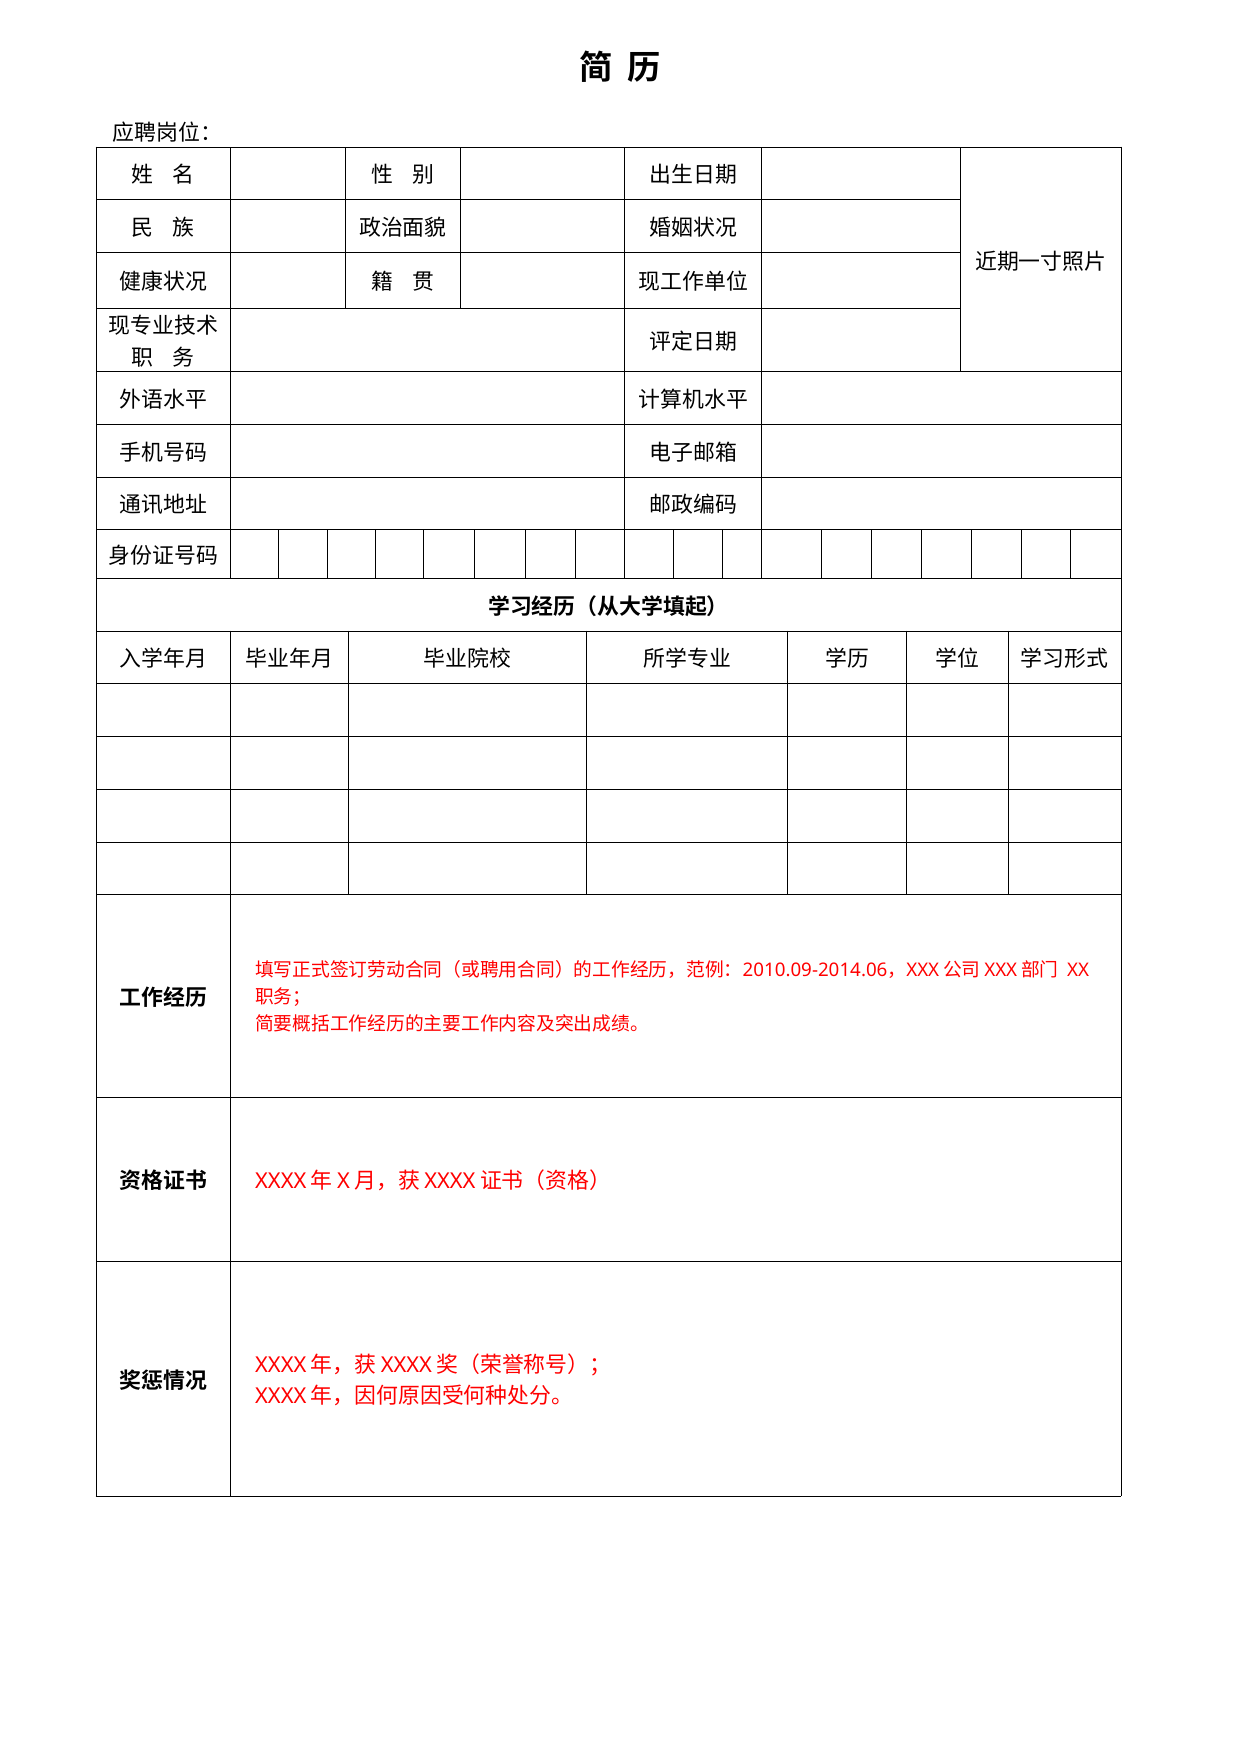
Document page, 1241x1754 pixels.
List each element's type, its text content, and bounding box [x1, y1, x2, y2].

table_cell 外语水平 [97, 372, 230, 424]
table_cell [788, 843, 906, 894]
table_header 近期一寸照片 [961, 148, 1121, 371]
table_cell [907, 737, 1008, 789]
table_header [231, 148, 345, 199]
table_cell [907, 790, 1008, 841]
table_cell [231, 843, 348, 894]
table_cell [231, 425, 624, 477]
table_cell [788, 737, 906, 789]
table_cell [1009, 684, 1121, 736]
table_cell [576, 530, 624, 578]
table_cell XXXX年，获XXXX奖（荣誉称号）； XXXX年，因何原因受何种处分。 [231, 1262, 1121, 1496]
table_cell [762, 372, 1121, 424]
table_cell [723, 530, 761, 578]
table_cell [328, 530, 375, 578]
table_cell [279, 530, 327, 578]
table_cell 所学专业 [587, 632, 787, 683]
table_cell [526, 530, 575, 578]
table_cell [376, 530, 423, 578]
table_cell 资格证书 [97, 1098, 230, 1261]
table_cell [231, 200, 345, 252]
table_cell 填写正式签订劳动合同（或聘用合同）的工作经历，范例：2010.09-2014.06，XXX公司XXX部门 XX职务； 简要概括工作经历的主要工作内容及突出成绩。 [231, 895, 1121, 1096]
table_cell [587, 843, 787, 894]
table_cell [907, 684, 1008, 736]
table_cell [461, 200, 624, 252]
table_cell [97, 843, 230, 894]
table_cell [587, 684, 787, 736]
table_cell [1022, 530, 1070, 578]
table_cell [231, 478, 624, 529]
table_cell 学习形式 [1009, 632, 1121, 683]
table_cell [349, 737, 586, 789]
table_cell [231, 684, 348, 736]
table_cell [424, 530, 474, 578]
table_cell [972, 530, 1021, 578]
table_cell XXXX年X月，获XXXX证书（资格） [231, 1098, 1121, 1261]
table_cell [231, 530, 278, 578]
table_cell 现工作单位 [625, 253, 761, 307]
table_cell [762, 309, 960, 371]
text 简 历 [112, 40, 1128, 89]
table_cell 通讯地址 [97, 478, 230, 529]
table_cell [822, 530, 871, 578]
table_cell [1009, 790, 1121, 841]
table_cell 计算机水平 [625, 372, 761, 424]
table_cell [1071, 530, 1121, 578]
table_cell 工作经历 [97, 895, 230, 1096]
table_cell [349, 843, 586, 894]
table_cell 奖惩情况 [97, 1262, 230, 1496]
table_cell [97, 684, 230, 736]
table_cell 现专业技术 职 务 [97, 309, 230, 371]
table_cell 评定日期 [625, 309, 761, 371]
table_cell [1009, 737, 1121, 789]
table_cell [762, 253, 960, 307]
table_header [461, 148, 624, 199]
table_cell [461, 253, 624, 307]
table_cell [762, 478, 1121, 529]
table_cell 邮政编码 [625, 478, 761, 529]
table_cell 民 族 [97, 200, 230, 252]
table_cell [674, 530, 722, 578]
table_cell 入学年月 [97, 632, 230, 683]
table_cell [762, 200, 960, 252]
table_cell [788, 684, 906, 736]
text 应聘岗位： [112, 115, 1128, 147]
table_cell [231, 372, 624, 424]
table_cell [97, 790, 230, 841]
table_cell [349, 684, 586, 736]
table_cell [231, 790, 348, 841]
table_cell [349, 790, 586, 841]
table_header 性 别 [346, 148, 460, 199]
table_cell [231, 737, 348, 789]
table_cell [231, 253, 345, 307]
table_header 姓 名 [97, 148, 230, 199]
table_cell 婚姻状况 [625, 200, 761, 252]
table_cell 健康状况 [97, 253, 230, 307]
table_cell [788, 790, 906, 841]
table_cell 电子邮箱 [625, 425, 761, 477]
table_cell [231, 309, 624, 371]
table_cell [922, 530, 971, 578]
table_header [762, 148, 960, 199]
table_cell 学历 [788, 632, 906, 683]
table_cell [97, 737, 230, 789]
table_header 出生日期 [625, 148, 761, 199]
table_cell [762, 530, 821, 578]
table_cell 政治面貌 [346, 200, 460, 252]
table_cell [907, 843, 1008, 894]
table_cell [587, 737, 787, 789]
table_cell 籍 贯 [346, 253, 460, 307]
table_cell 学位 [907, 632, 1008, 683]
table_cell 毕业年月 [231, 632, 348, 683]
table_cell [475, 530, 525, 578]
table_cell [587, 790, 787, 841]
table_cell [1009, 843, 1121, 894]
table_cell [872, 530, 921, 578]
table_cell [762, 425, 1121, 477]
table_cell 毕业院校 [349, 632, 586, 683]
table_cell [625, 530, 673, 578]
table_cell 身份证号码 [97, 530, 230, 578]
table_cell 学习经历（从大学填起） [97, 579, 1121, 631]
table_cell 手机号码 [97, 425, 230, 477]
